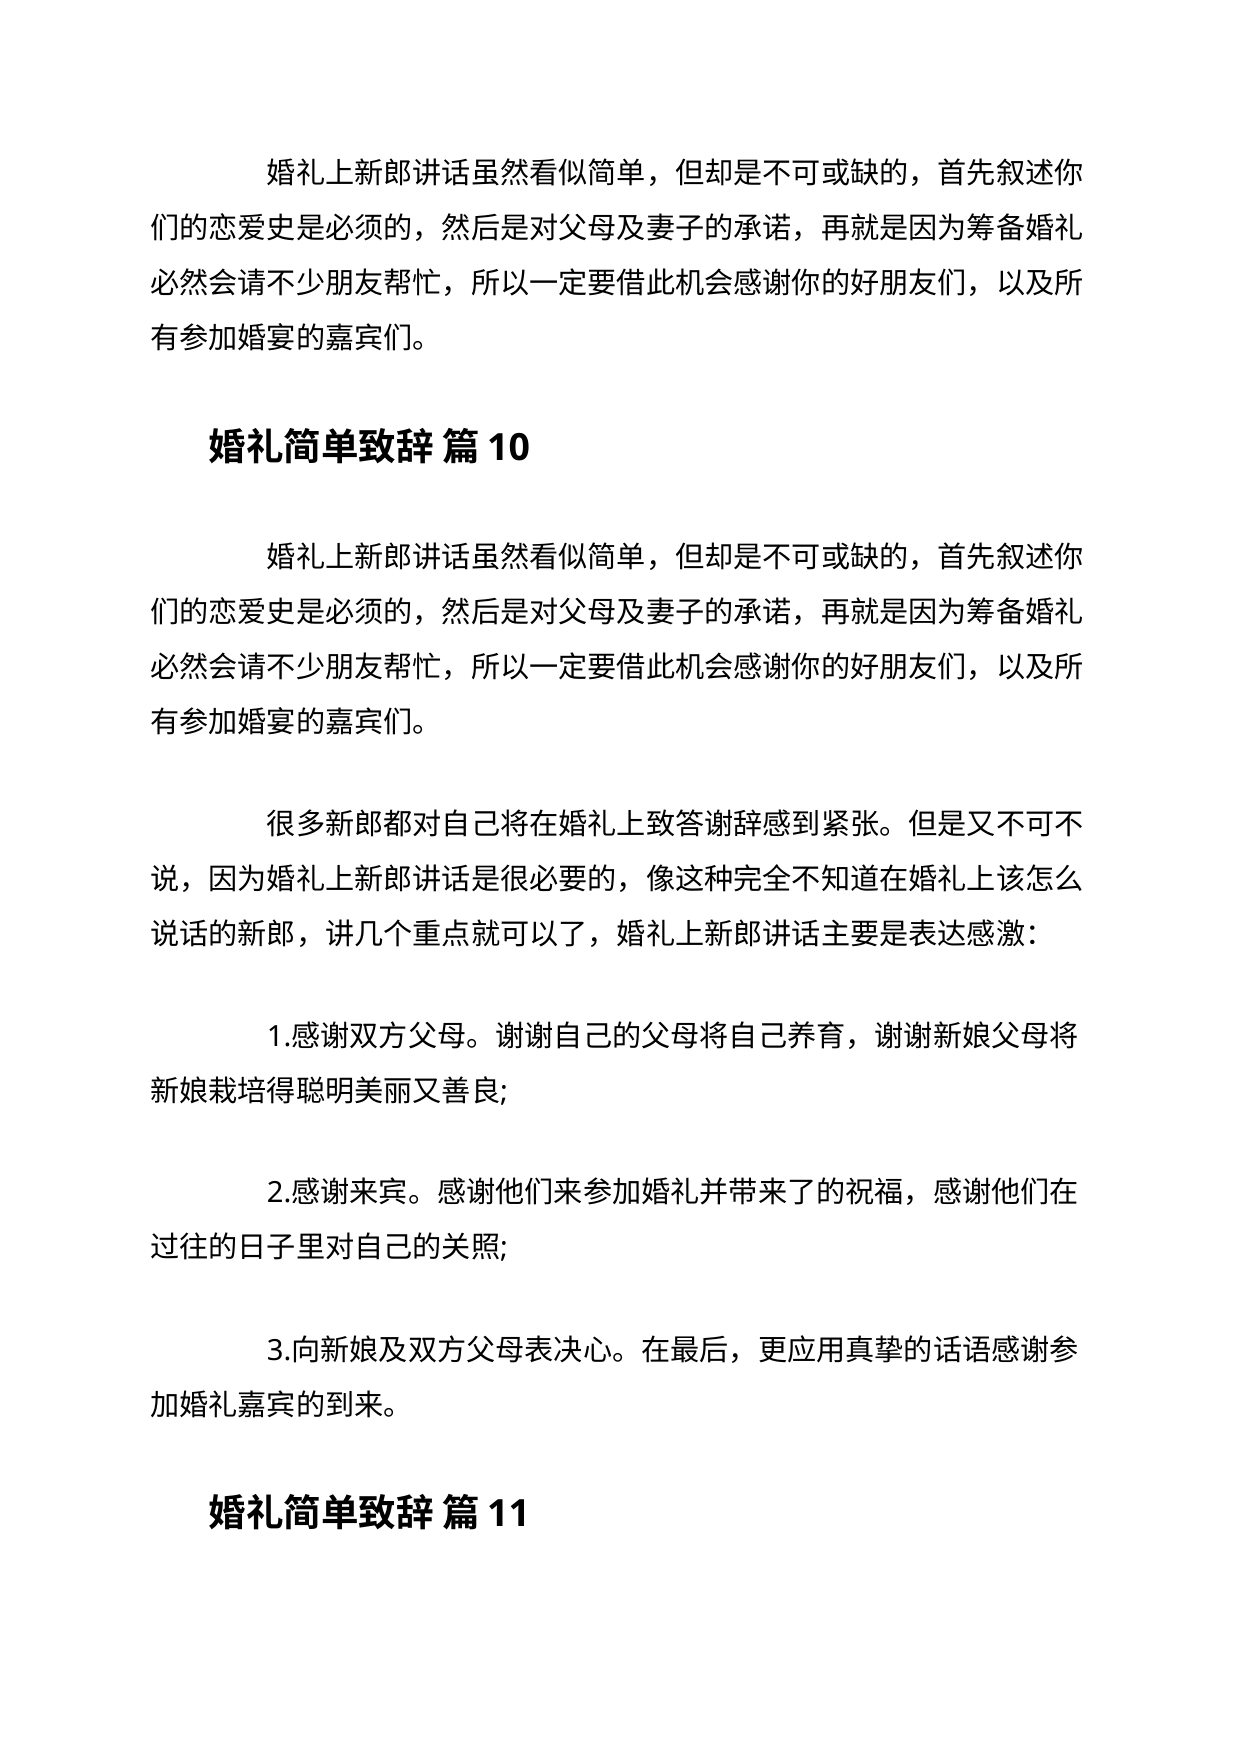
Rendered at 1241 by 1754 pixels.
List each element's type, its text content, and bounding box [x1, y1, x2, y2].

text 婚礼简单致辞 篇11 [150, 1483, 1090, 1537]
text 婚礼上新郎讲话虽然看似简单，但却是不可或缺的，首先叙述你们的恋爱史是必须的，然后是对父母及妻子的承诺，再就是因为筹备婚礼必然会请不少朋友帮忙，所以一定要借此机会感谢你的好朋友们，以及所有参加婚宴的嘉宾们。 [150, 534, 1090, 741]
text 3.向新娘及双方父母表决心。在最后，更应用真挚的话语感谢参加婚礼嘉宾的到来。 [150, 1326, 1090, 1423]
text 1.感谢双方父母。谢谢自己的父母将自己养育，谢谢新娘父母将 新娘栽培得聪明美丽又善良; [150, 1012, 1090, 1109]
text 婚礼简单致辞 篇10 [150, 416, 1090, 471]
text 很多新郎都对自己将在婚礼上致答谢辞感到紧张。但是又不可不说，因为婚礼上新郎讲话是很必要的，像这种完全不知道在婚礼上该怎么说话的新郎，讲几个重点就可以了，婚礼上新郎讲话主要是表达感激： [150, 801, 1090, 953]
text 2.感谢来宾。感谢他们来参加婚礼并带来了的祝福，感谢他们在过往的日子里对自己的关照; [150, 1169, 1090, 1266]
text 婚礼上新郎讲话虽然看似简单，但却是不可或缺的，首先叙述你们的恋爱史是必须的，然后是对父母及妻子的承诺，再就是因为筹备婚礼必然会请不少朋友帮忙，所以一定要借此机会感谢你的好朋友们，以及所有参加婚宴的嘉宾们。 [150, 150, 1090, 357]
